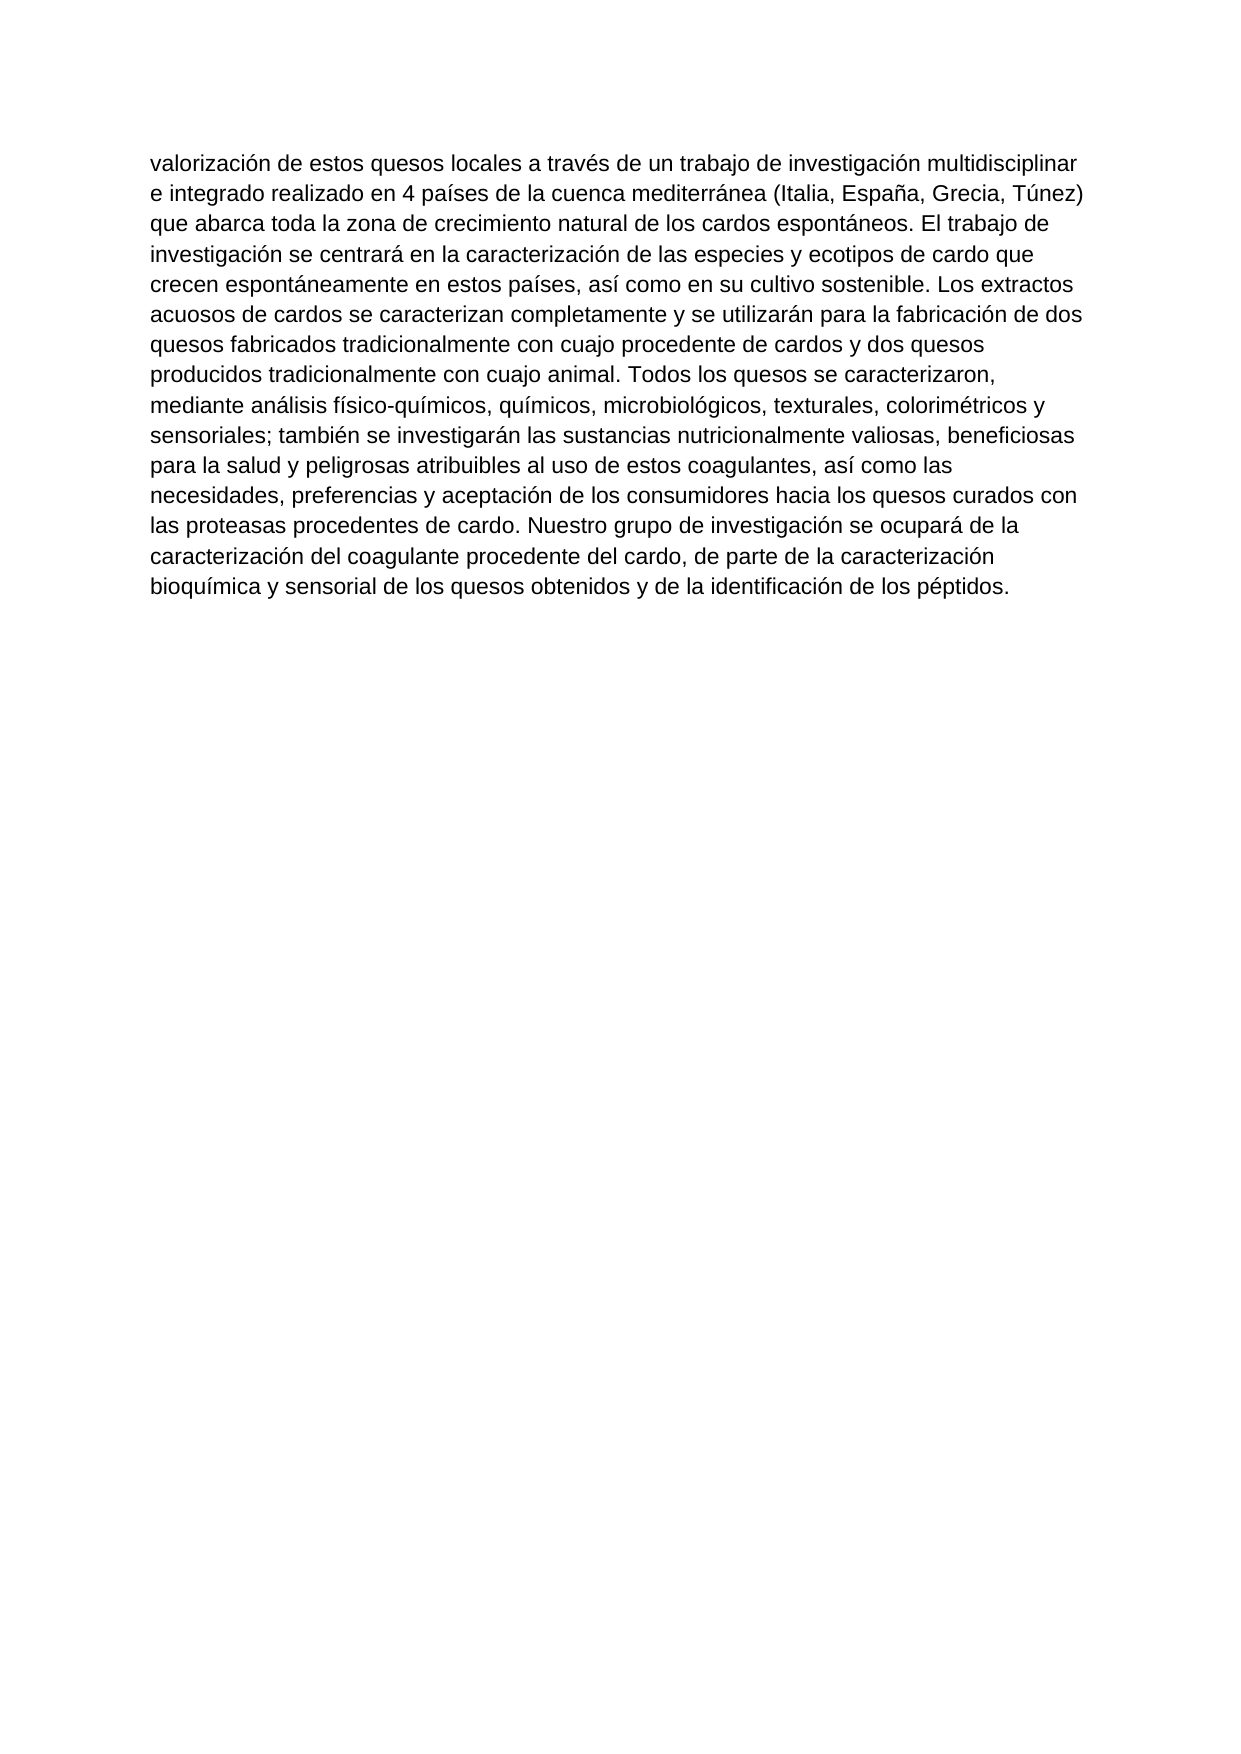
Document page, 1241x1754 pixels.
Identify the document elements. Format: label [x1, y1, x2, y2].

text [150, 150, 1090, 599]
